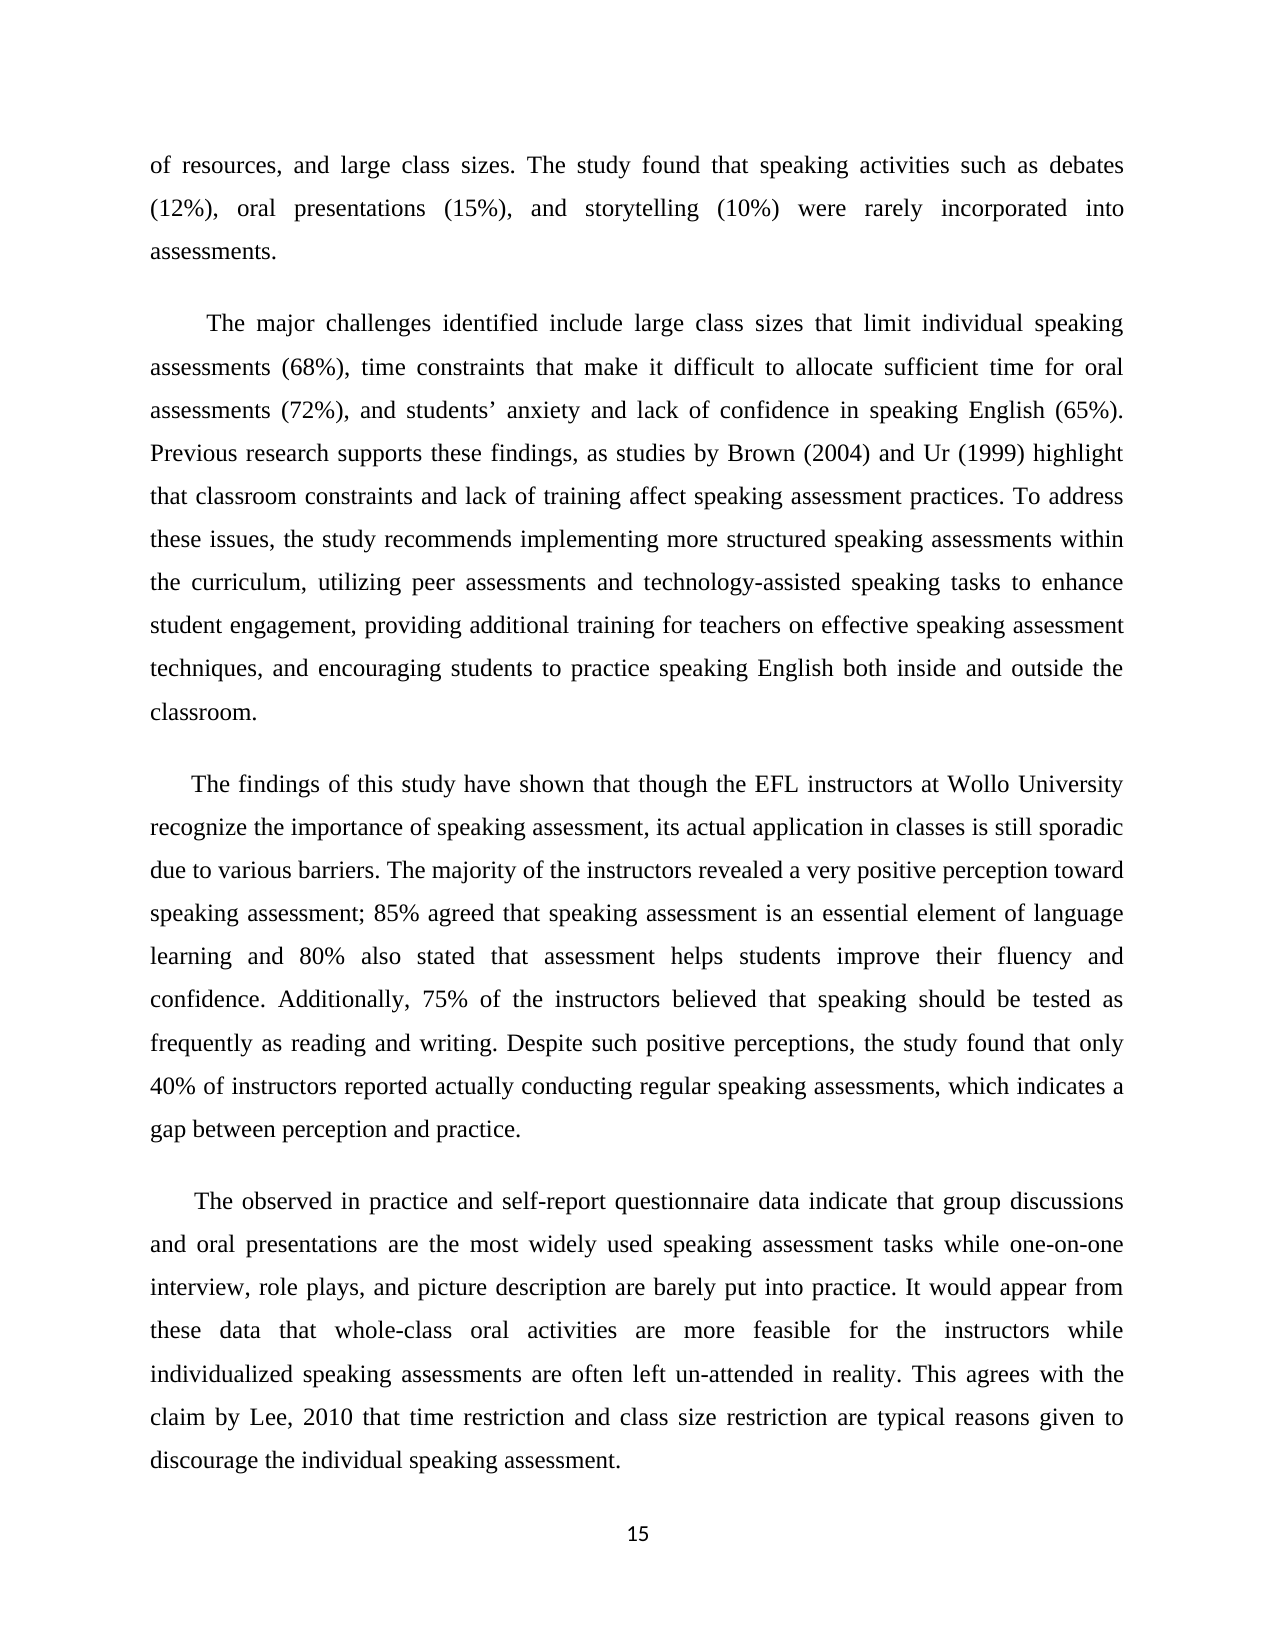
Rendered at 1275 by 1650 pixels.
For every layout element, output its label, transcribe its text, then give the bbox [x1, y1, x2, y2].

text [150, 150, 1125, 265]
text The findings of this study have shown that though the EFL instructors at Wollo University recognize the importance of speaking assessment, its actual application in classes is still sporadic due to various barriers. The majority of the instructors revealed a very positive perception toward speaking assessment; 85% agreed that speaking assessment is an essential element of language learning and 80% also stated that assessment helps students improve their fluency and confidence. Additionally, 75% of the instructors believed that speaking should be tested as frequently as reading and writing. Despite such positive perceptions, the study found that only 40% of instructors reported actually conducting regular speaking assessments, which indicates a gap between perception and practice. [150, 769, 1125, 1143]
text The major challenges identified include large class sizes that limit individual speaking assessments (68%), time constraints that make it difficult to allocate sufficient time for oral assessments (72%), and students’ anxiety and lack of confidence in speaking English (65%). Previous research supports these findings, as studies by Brown (2004) and Ur (1999) highlight that classroom constraints and lack of training affect speaking assessment practices. To address these issues, the study recommends implementing more structured speaking assessments within the curriculum, utilizing peer assessments and technology-assisted speaking tasks to enhance student engagement, providing additional training for teachers on effective speaking assessment techniques, and encouraging students to practice speaking English both inside and outside the classroom. [150, 308, 1125, 725]
text The observed in practice and self-report questionnaire data indicate that group discussions and oral presentations are the most widely used speaking assessment tasks while one-on-one interview, role plays, and picture description are barely put into practice. It would appear from these data that whole-class oral activities are more feasible for the instructors while individualized speaking assessments are often left un-attended in reality. This agrees with the claim by Lee, 2010 that time restriction and class size restriction are typical reasons given to discourage the individual speaking assessment. [150, 1186, 1125, 1474]
